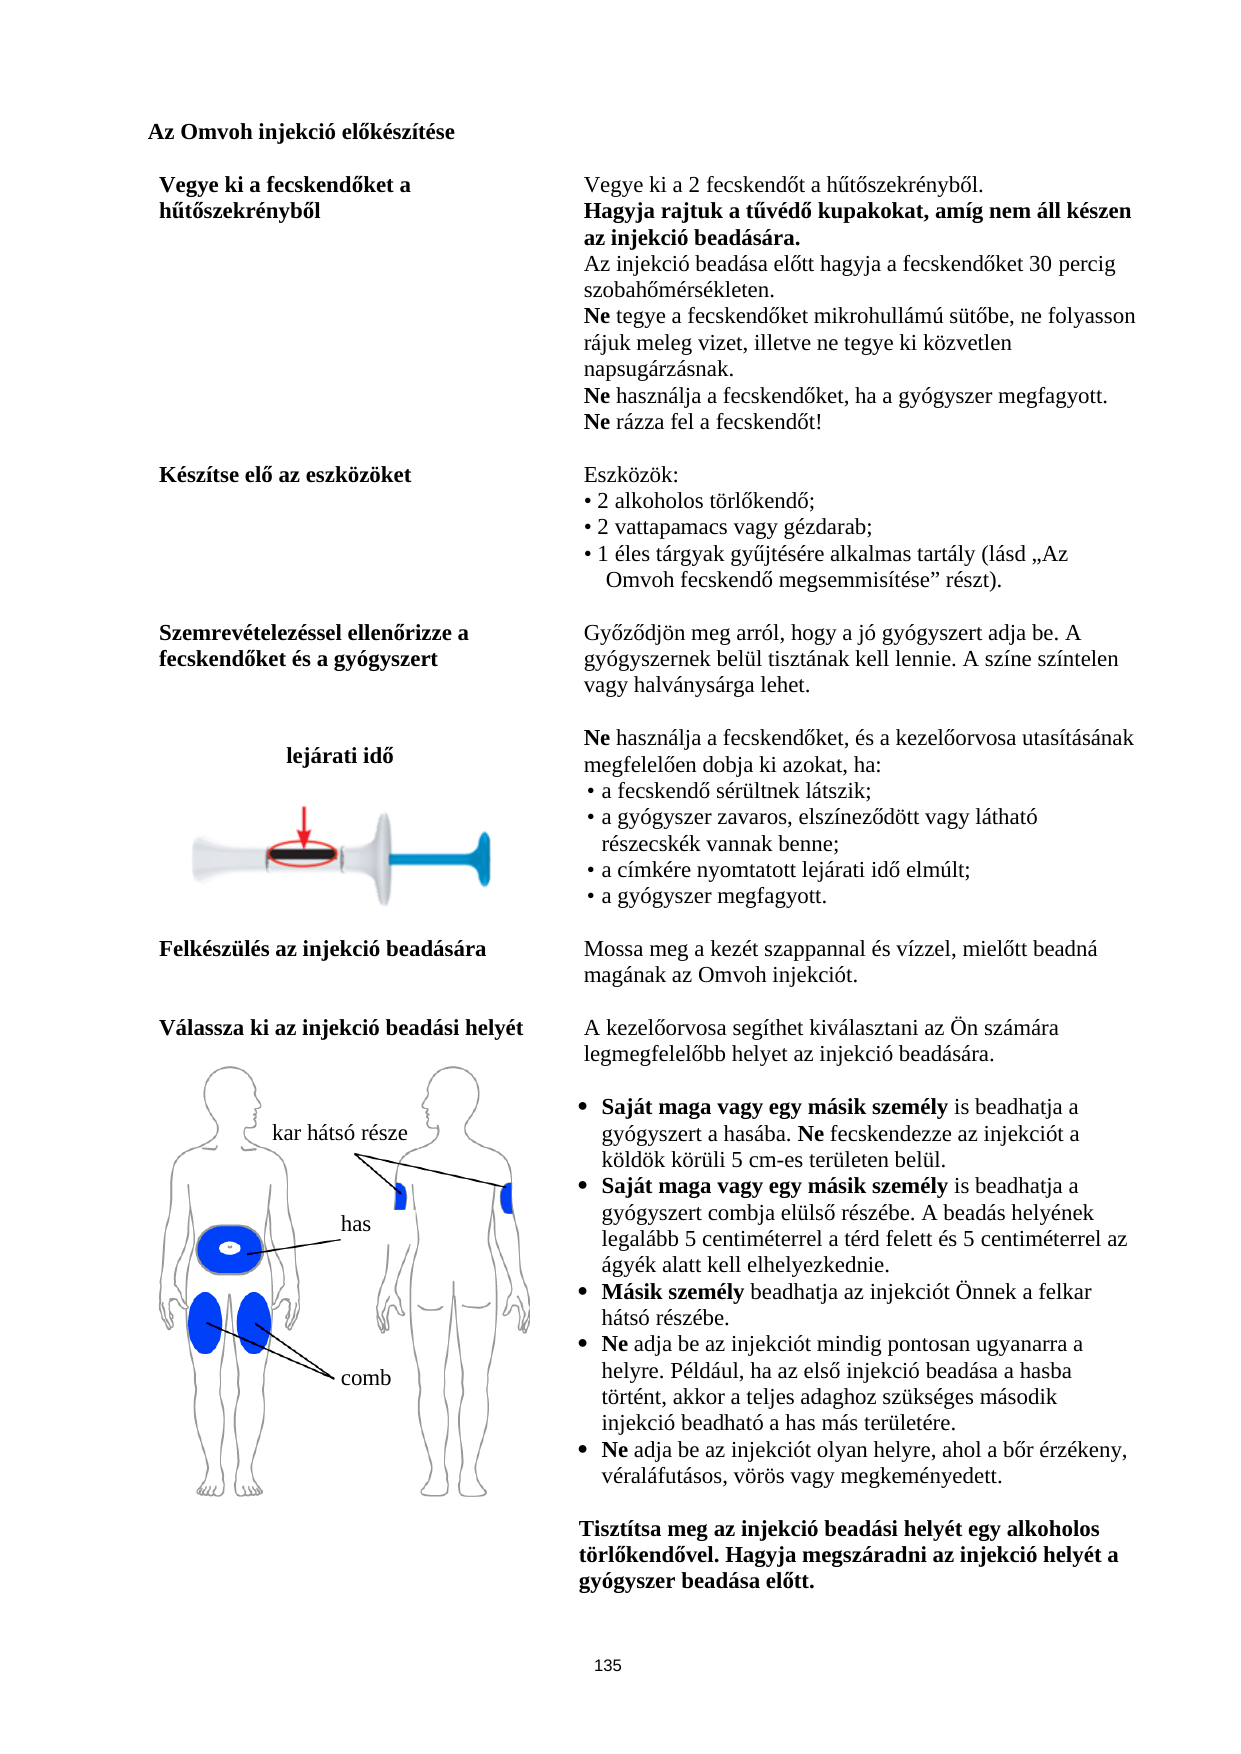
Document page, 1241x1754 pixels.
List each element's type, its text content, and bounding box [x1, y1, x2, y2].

picture [158, 805, 493, 914]
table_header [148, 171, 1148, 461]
picture [158, 1066, 530, 1497]
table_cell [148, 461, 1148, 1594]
text Az Omvoh injekció előkészítése [148, 118, 1078, 144]
